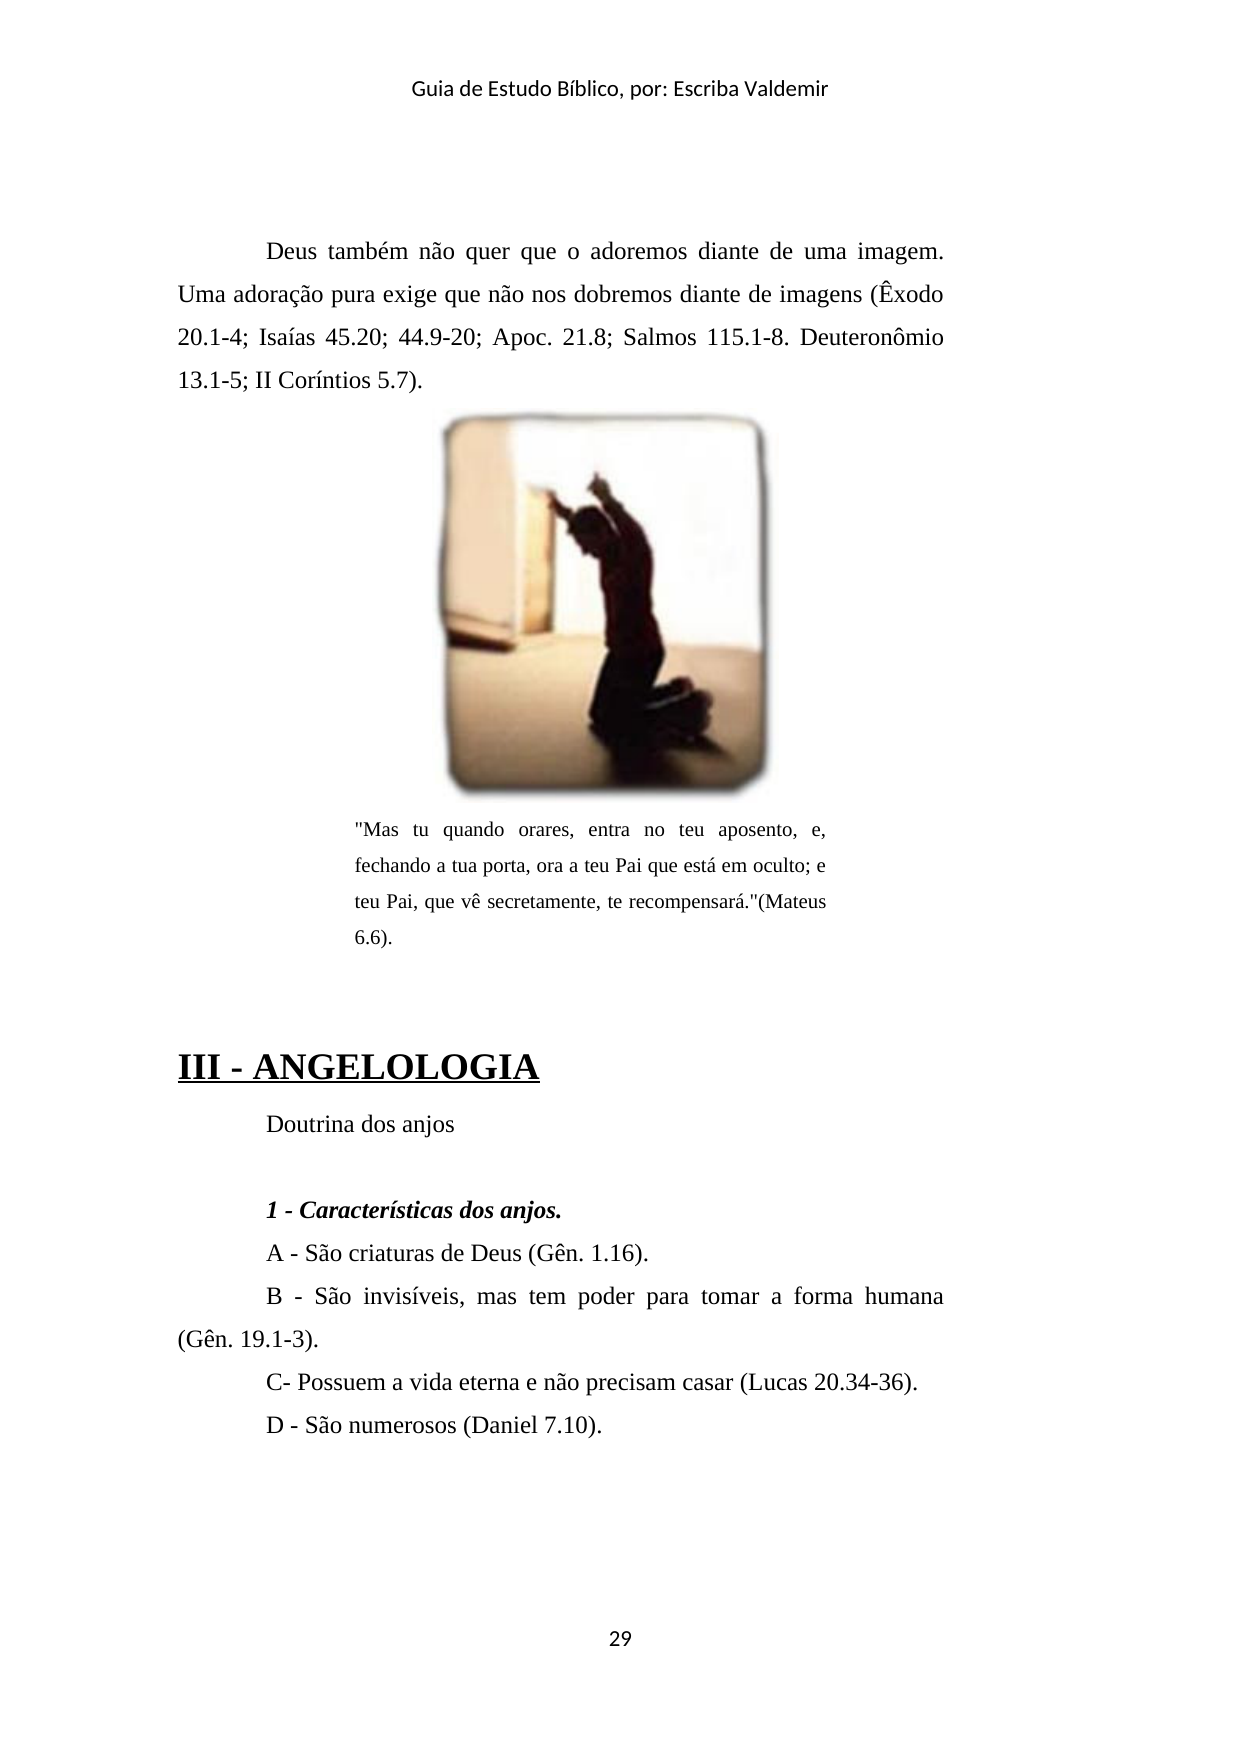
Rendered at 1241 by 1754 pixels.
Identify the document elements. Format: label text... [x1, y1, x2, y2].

text D - São numerosos (Daniel 7.10). [177, 1411, 945, 1439]
text C- Possuem a vida eterna e não precisam casar (Lucas 20.34-36). [177, 1367, 945, 1396]
picture [432, 408, 779, 803]
text "Mas tu quando orares, entra no teu aposento, e, fechando a tua porta, ora a teu Pai que está em oculto; e teu Pai, que vê secretamente, te recompensará."(Mateus 6.6). [354, 816, 827, 949]
text B - São invisíveis, mas tem poder para tomar a forma humana (Gên. 19.1-3). [177, 1281, 945, 1353]
text A - São criaturas de Deus (Gên. 1.16). [177, 1238, 945, 1267]
text Deus também não quer que o adoremos diante de uma imagem. Uma adoração pura exige que não nos dobremos diante de imagens (Êxodo 20.1-4; Isaías 45.20; 44.9-20; Apoc. 21.8; Salmos 115.1-8. Deuteronômio 13.1-5; II Coríntios 5.7). [177, 236, 945, 394]
text III - ANGELOLOGIA [177, 979, 945, 1087]
text 1 - Características dos anjos. [177, 1195, 945, 1224]
text Doutrina dos anjos [177, 1109, 945, 1137]
